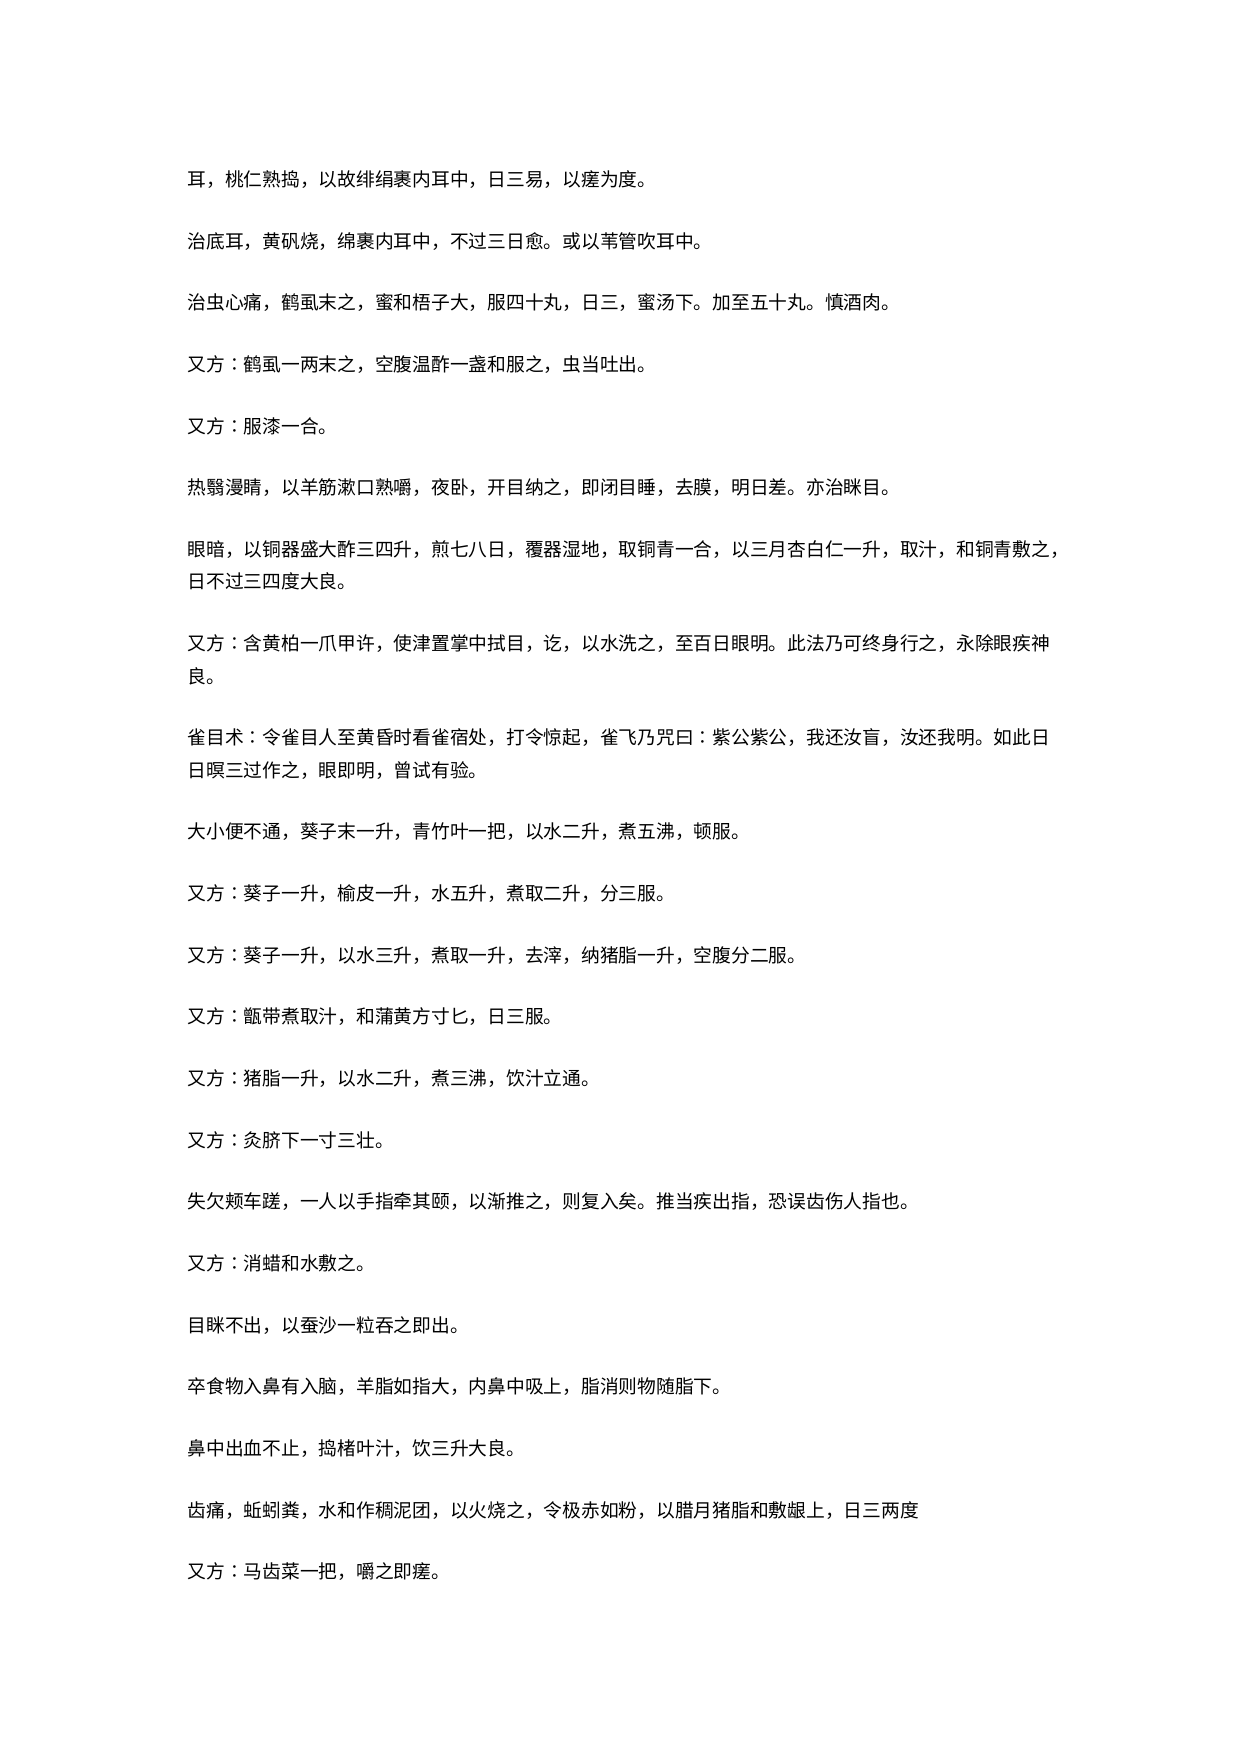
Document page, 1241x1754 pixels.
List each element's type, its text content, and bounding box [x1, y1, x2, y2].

text 热翳漫睛，以羊筋漱口熟嚼，夜卧，开目纳之，即闭目睡，去膜，明日差。亦治眯目。 [187, 470, 1053, 503]
text 治底耳，黄矾烧，绵裹内耳中，不过三日愈。或以苇管吹耳中。 [187, 224, 1053, 256]
text 又方∶消蜡和水敷之。 [187, 1246, 1053, 1279]
text 大小便不通，葵子末一升，青竹叶一把，以水二升，煮五沸，顿服。 [187, 814, 1053, 847]
text 雀目术∶令雀目人至黄昏时看雀宿处，打令惊起，雀飞乃咒曰∶紫公紫公，我还汝盲，汝还我明。如此日日暝三过作之，眼即明，曾试有验。 [187, 720, 1053, 785]
text 又方∶灸脐下一寸三壮。 [187, 1123, 1053, 1155]
text 又方∶葵子一升，榆皮一升，水五升，煮取二升，分三服。 [187, 876, 1053, 909]
text 治虫心痛，鹤虱末之，蜜和梧子大，服四十丸，日三，蜜汤下。加至五十丸。慎酒肉。 [187, 285, 1053, 318]
text 卒食物入鼻有入脑，羊脂如指大，内鼻中吸上，脂消则物随脂下。 [187, 1369, 1053, 1402]
text 耳，桃仁熟捣，以故绯绢裹内耳中，日三易，以瘥为度。 [187, 162, 1053, 194]
text 鼻中出血不止，捣楮叶汁，饮三升大良。 [187, 1431, 1053, 1464]
text 又方∶猪脂一升，以水二升，煮三沸，饮汁立通。 [187, 1061, 1053, 1094]
text 齿痛，蚯蚓粪，水和作稠泥团，以火烧之，令极赤如粉，以腊月猪脂和敷龈上，日三两度 [187, 1493, 1053, 1525]
text 又方∶鹤虱一两末之，空腹温酢一盏和服之，虫当吐出。 [187, 347, 1053, 379]
text 眼暗，以铜器盛大酢三四升，煎七八日，覆器湿地，取铜青一合，以三月杏白仁一升，取汁，和铜青敷之，日不过三四度大良。 [187, 532, 1053, 597]
text 又方∶含黄柏一爪甲许，使津置掌中拭目，讫，以水洗之，至百日眼明。此法乃可终身行之，永除眼疾神良。 [187, 626, 1053, 691]
text 目眯不出，以蚕沙一粒吞之即出。 [187, 1308, 1053, 1340]
text 又方∶马齿菜一把，嚼之即瘥。 [187, 1554, 1053, 1587]
text 又方∶甑带煮取汁，和蒲黄方寸匕，日三服。 [187, 999, 1053, 1032]
text 又方∶葵子一升，以水三升，煮取一升，去滓，纳猪脂一升，空腹分二服。 [187, 938, 1053, 970]
text 失欠颊车蹉，一人以手指牵其颐，以渐推之，则复入矣。推当疾出指，恐误齿伤人指也。 [187, 1184, 1053, 1217]
text 又方∶服漆一合。 [187, 409, 1053, 441]
